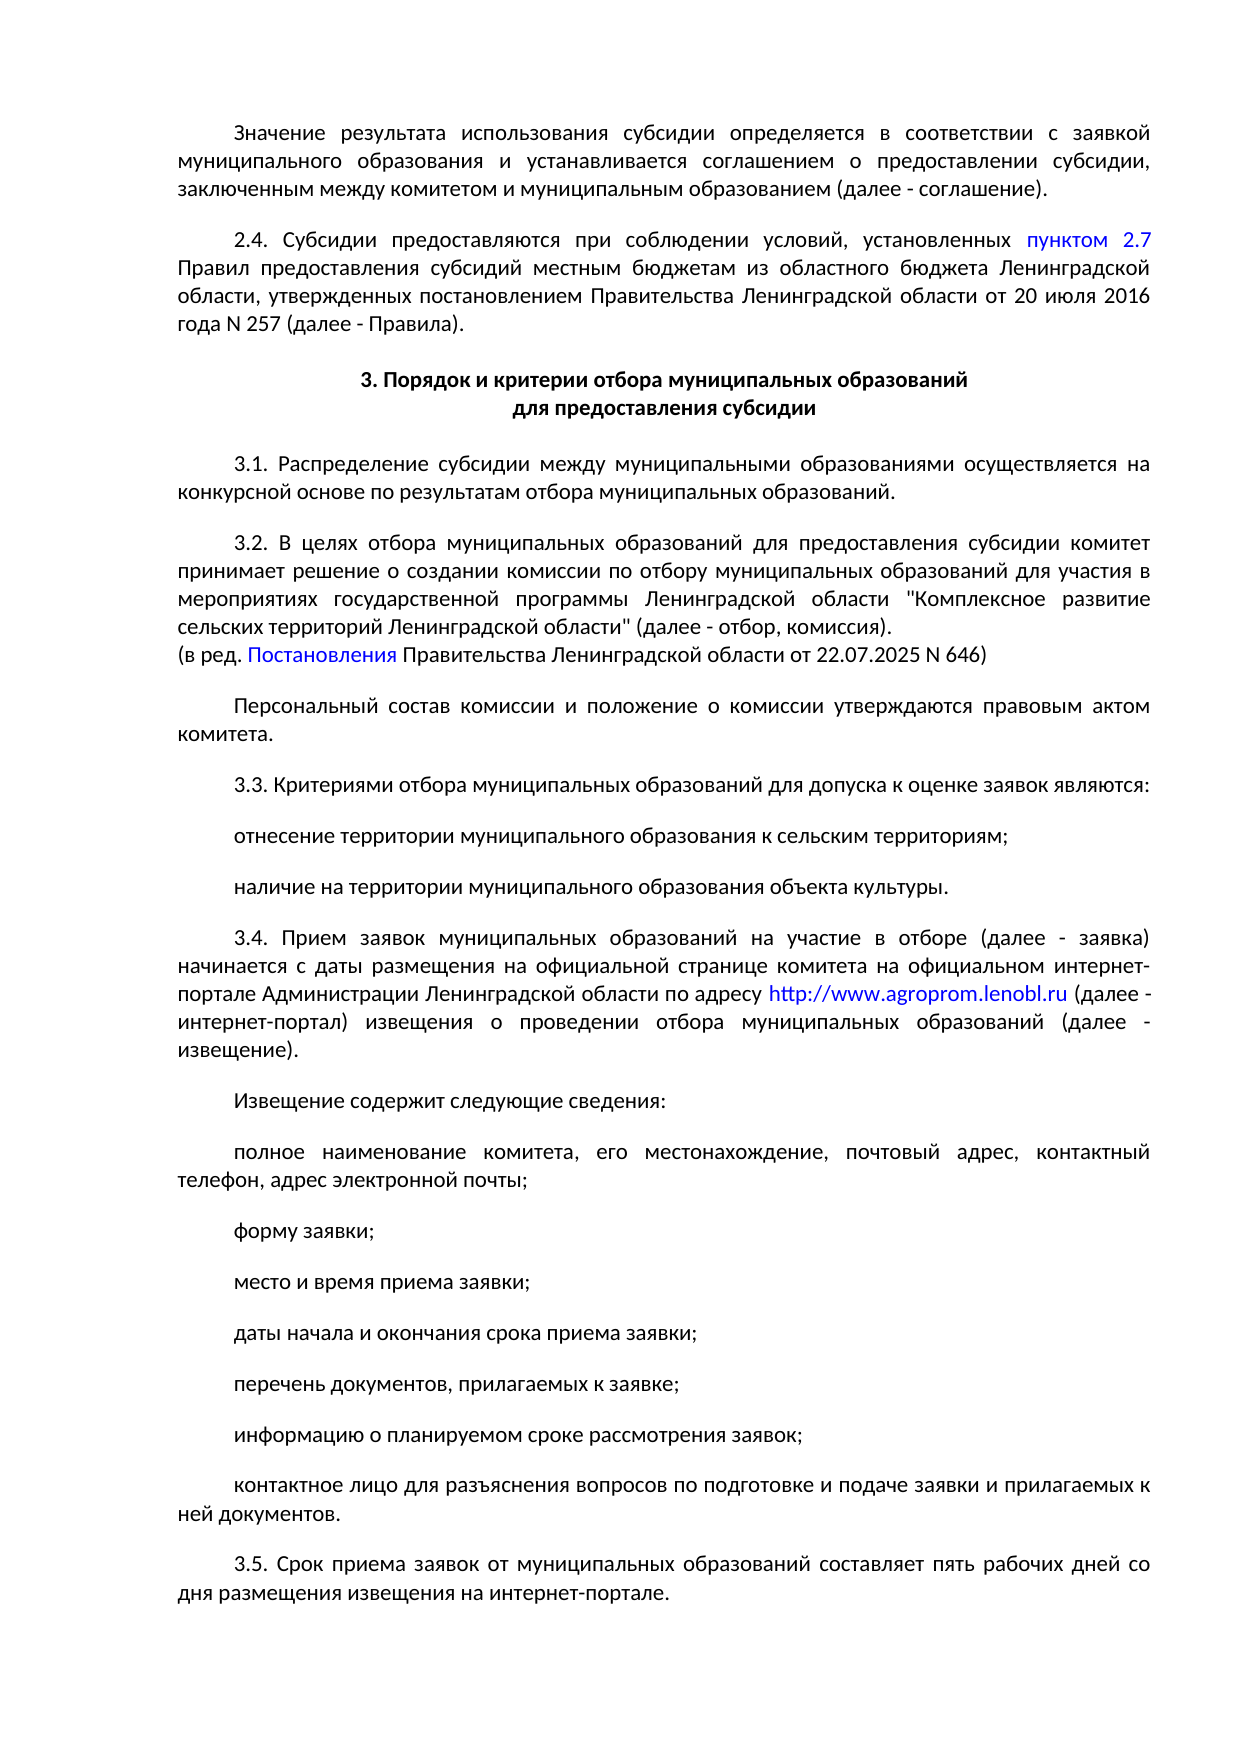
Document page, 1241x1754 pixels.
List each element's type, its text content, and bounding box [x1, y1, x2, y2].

text наличие на территории муниципального образования объекта культуры. [177, 872, 1152, 900]
text 3.4. Прием заявок муниципальных образований на участие в отборе (далее - заявка) начинается с даты размещения на официальной странице комитета на официальном интернет-портале Администрации Ленинградской области по адресу http://www.agroprom.lenobl.ru (далее - интернет-портал) извещения о проведении отбора муниципальных образований (далее - извещение). [177, 923, 1152, 1063]
title для предоставления субсидии [177, 393, 1152, 421]
title 3. Порядок и критерии отбора муниципальных образований [177, 365, 1152, 393]
text 3.2. В целях отбора муниципальных образований для предоставления субсидии комитет принимает решение о создании комиссии по отбору муниципальных образований для участия в мероприятиях государственной программы Ленинградской области "Комплексное развитие сельских территорий Ленинградской области" (далее - отбор, комиссия). [177, 528, 1152, 640]
text (в ред. Постановления Правительства Ленинградской области от 22.07.2025 N 646) [177, 640, 1152, 668]
text полное наименование комитета, его местонахождение, почтовый адрес, контактный телефон, адрес электронной почты; [177, 1137, 1152, 1193]
text 2.4. Субсидии предоставляются при соблюдении условий, установленных пунктом 2.7 Правил предоставления субсидий местным бюджетам из областного бюджета Ленинградской области, утвержденных постановлением Правительства Ленинградской области от 20 июля 2016 года N 257 (далее - Правила). [177, 225, 1152, 337]
text Персональный состав комиссии и положение о комиссии утверждаются правовым актом комитета. [177, 691, 1152, 747]
text 3.3. Критериями отбора муниципальных образований для допуска к оценке заявок являются: [177, 770, 1152, 798]
text перечень документов, прилагаемых к заявке; [177, 1369, 1152, 1397]
text 3.1. Распределение субсидии между муниципальными образованиями осуществляется на конкурсной основе по результатам отбора муниципальных образований. [177, 449, 1152, 505]
text 3.5. Срок приема заявок от муниципальных образований составляет пять рабочих дней со дня размещения извещения на интернет-портале. [177, 1549, 1152, 1606]
text информацию о планируемом сроке рассмотрения заявок; [177, 1420, 1152, 1448]
text Значение результата использования субсидии определяется в соответствии с заявкой муниципального образования и устанавливается соглашением о предоставлении субсидии, заключенным между комитетом и муниципальным образованием (далее - соглашение). [177, 118, 1152, 202]
text контактное лицо для разъяснения вопросов по подготовке и подаче заявки и прилагаемых к ней документов. [177, 1471, 1152, 1527]
text даты начала и окончания срока приема заявки; [177, 1318, 1152, 1346]
text Извещение содержит следующие сведения: [177, 1086, 1152, 1114]
text отнесение территории муниципального образования к сельским территориям; [177, 821, 1152, 849]
text место и время приема заявки; [177, 1267, 1152, 1295]
text форму заявки; [177, 1216, 1152, 1244]
